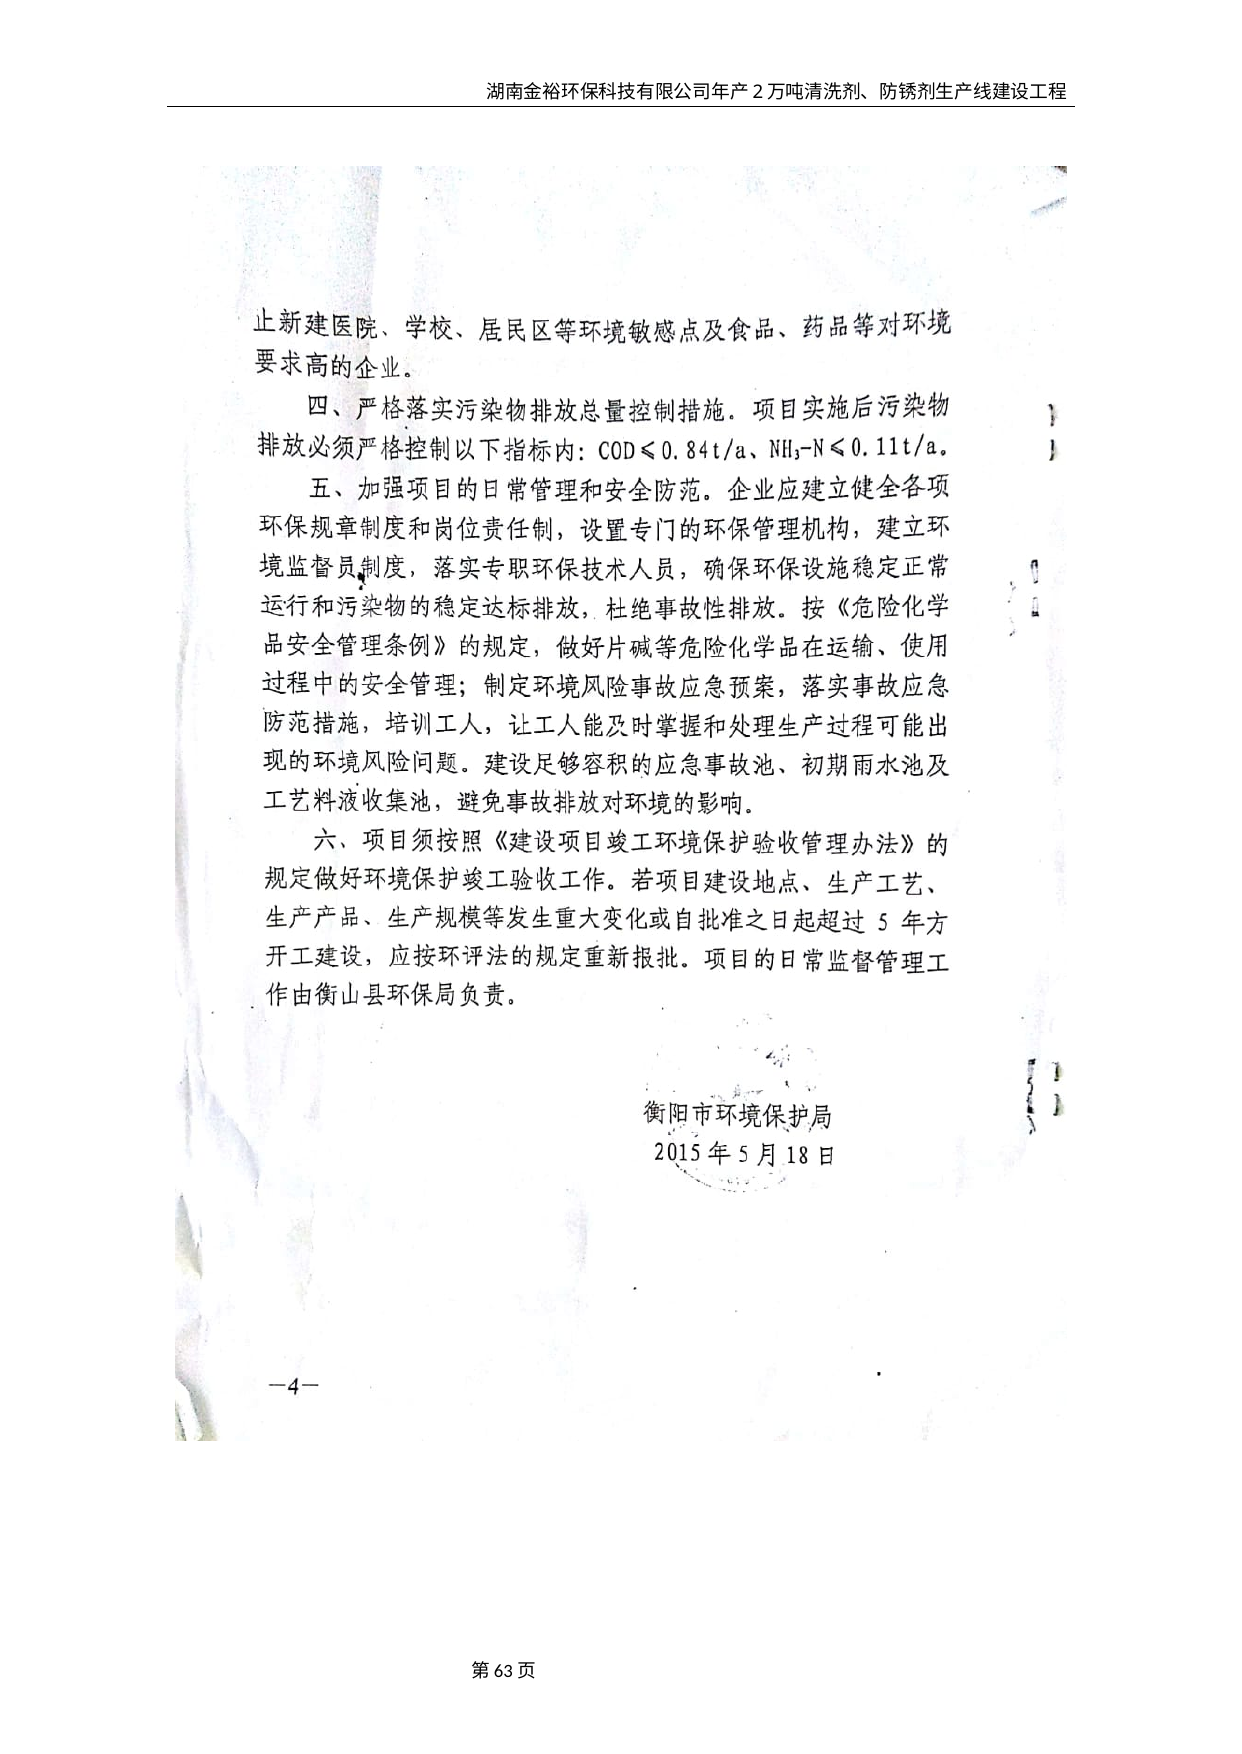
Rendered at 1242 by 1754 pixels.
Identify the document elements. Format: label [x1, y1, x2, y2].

picture [175, 166, 1067, 1441]
